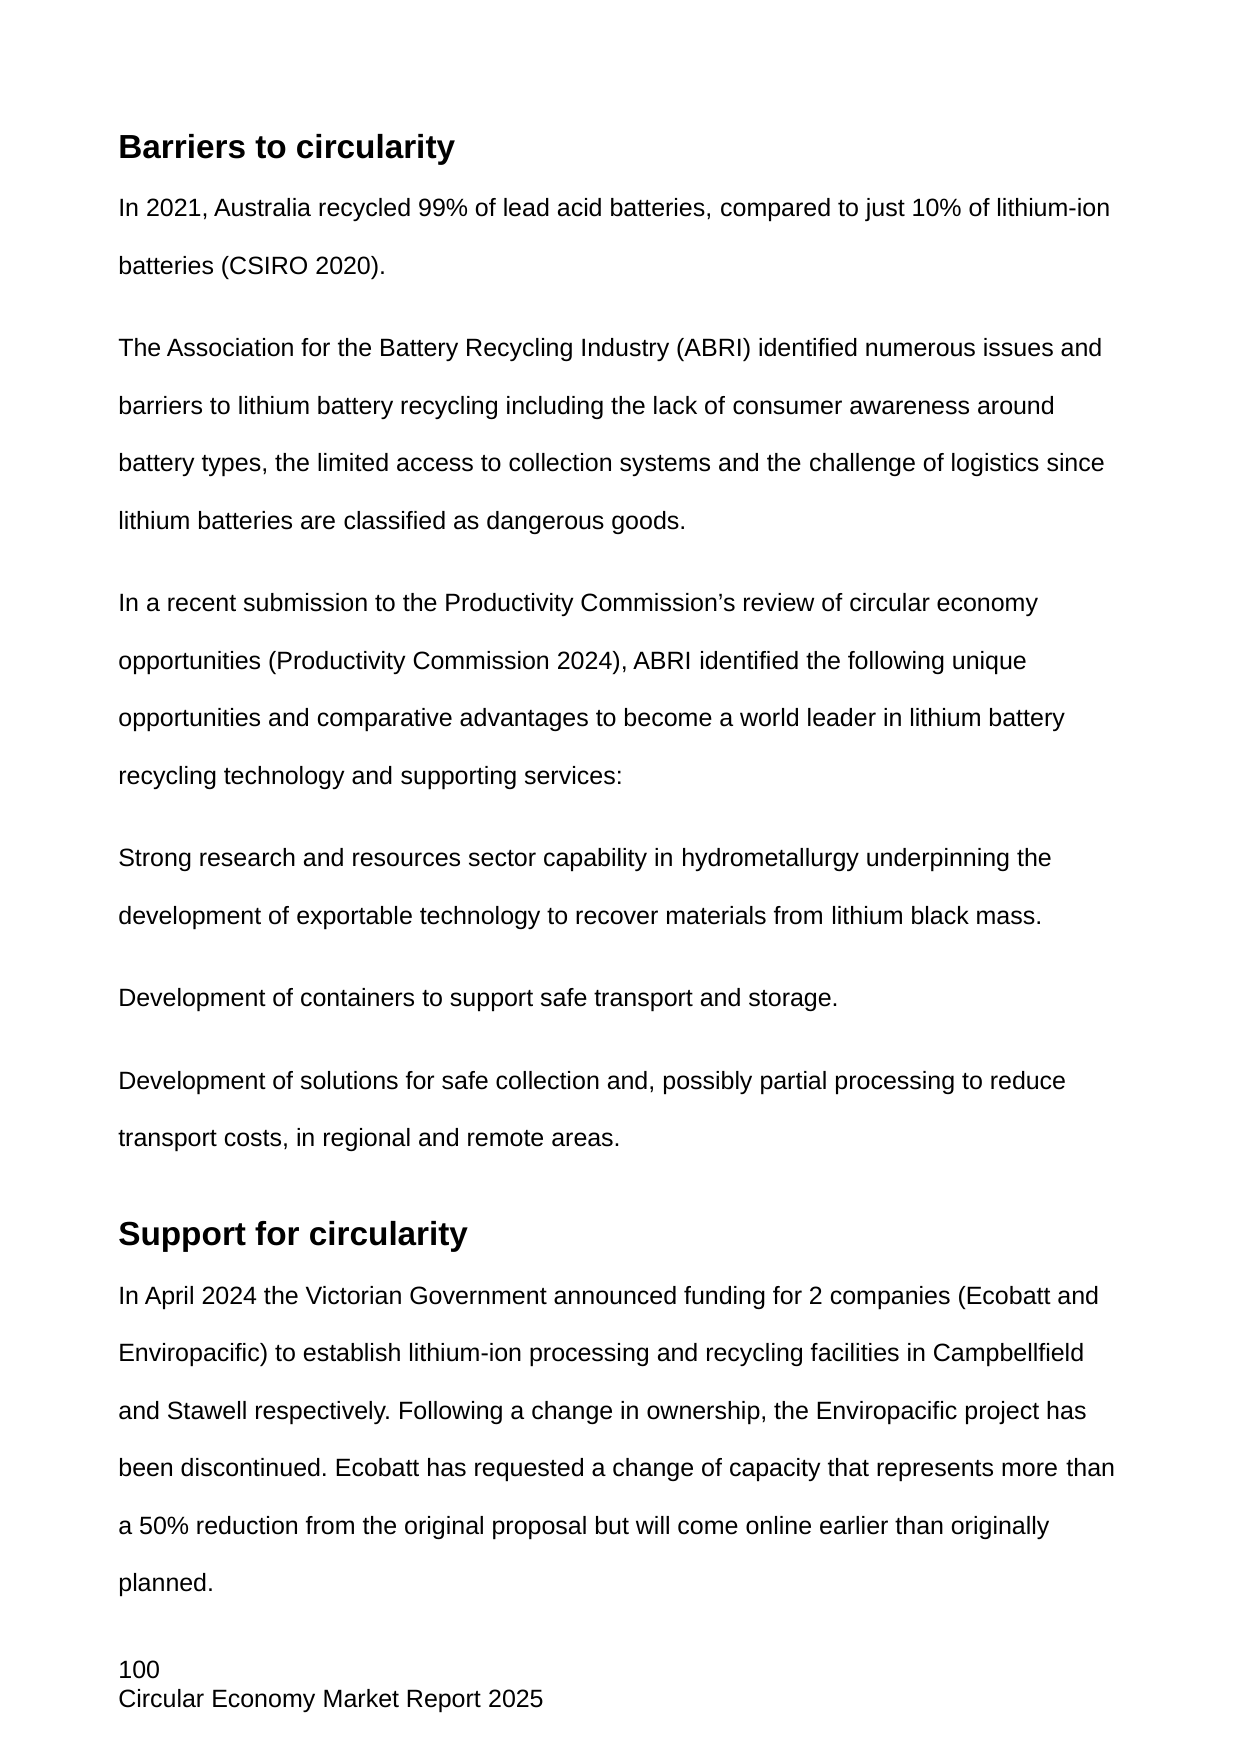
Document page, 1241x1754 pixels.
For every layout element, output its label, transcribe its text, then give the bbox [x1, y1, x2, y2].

text In April 2024 the Victorian Government announced funding for 2 companies (Ecobatt and Enviropacific) to establish lithium-ion processing and recycling facilities in Campbellfield and Stawell respectively. Following a change in ownership, the Enviropacific project has been discontinued. Ecobatt has requested a change of capacity that represents more than a 50% reduction from the original proposal but will come online earlier than originally planned. [118, 1281, 1122, 1597]
subtitle Barriers to circularity [118, 118, 1122, 168]
text In a recent submission to the Productivity Commission’s review of circular economy opportunities (Productivity Commission 2024), ABRI identified the following unique opportunities and comparative advantages to become a world leader in lithium battery recycling technology and supporting services: [118, 588, 1122, 789]
text Development of containers to support safe transport and storage. [118, 983, 1122, 1012]
text In 2021, Australia recycled 99% of lead acid batteries, compared to just 10% of lithium-ion batteries (CSIRO 2020). [118, 193, 1122, 279]
subtitle Support for circularity [118, 1206, 1122, 1256]
text Development of solutions for safe collection and, possibly partial processing to reduce transport costs, in regional and remote areas. [118, 1066, 1122, 1152]
text The Association for the Battery Recycling Industry (ABRI) identified numerous issues and barriers to lithium battery recycling including the lack of consumer awareness around battery types, the limited access to collection systems and the challenge of logistics since lithium batteries are classified as dangerous goods. [118, 333, 1122, 534]
text Strong research and resources sector capability in hydrometallurgy underpinning the development of exportable technology to recover materials from lithium black mass. [118, 843, 1122, 929]
